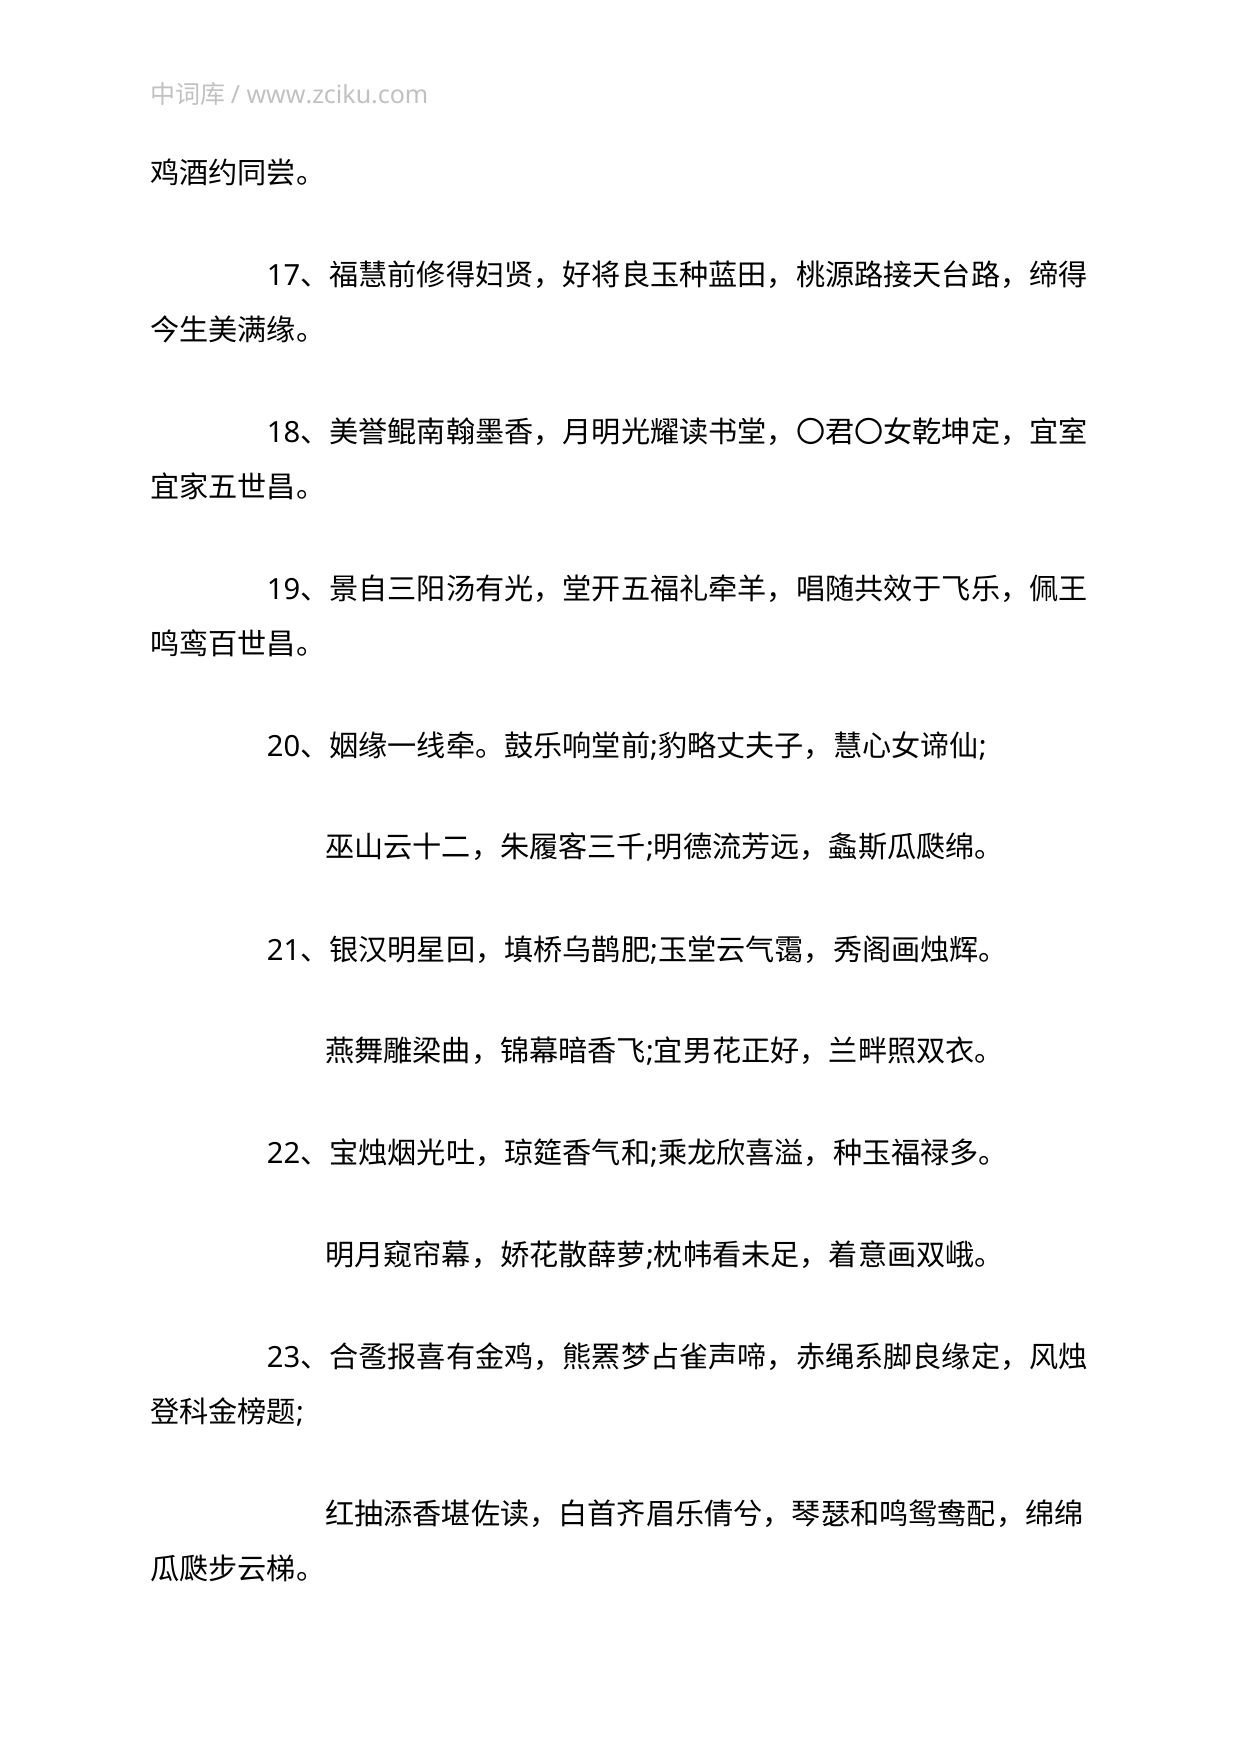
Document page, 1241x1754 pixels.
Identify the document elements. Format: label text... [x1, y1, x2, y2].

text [150, 150, 1090, 192]
text 17、福慧前修得妇贤，好将良玉种蓝田，桃源路接天台路，缔得今生美满缘。 [150, 252, 1090, 349]
text 明月窥帘幕，娇花散薛萝;枕帏看未足，着意画双峨。 [150, 1232, 1090, 1274]
text 18、美誉鲲南翰墨香，月明光耀读书堂，〇君〇女乾坤定，宜室宜家五世昌。 [150, 408, 1090, 506]
text 燕舞雕梁曲，锦幕暗香飞;宜男花正好，兰畔照双衣。 [150, 1028, 1090, 1070]
text 红抽添香堪佐读，白首齐眉乐倩兮，琴瑟和鸣鸳鸯配，绵绵瓜瓞步云梯。 [150, 1491, 1090, 1588]
text 22、宝烛烟光吐，琼筵香气和;乘龙欣喜溢，种玉福禄多。 [150, 1130, 1090, 1172]
text 巫山云十二，朱履客三千;明德流芳远，螽斯瓜瓞绵。 [150, 824, 1090, 866]
text 23、合卺报喜有金鸡，熊罴梦占雀声啼，赤绳系脚良缘定，风烛登科金榜题; [150, 1334, 1090, 1431]
text 19、景自三阳汤有光，堂开五福礼牵羊，唱随共效于飞乐，佩王鸣鸾百世昌。 [150, 565, 1090, 663]
text 20、姻缘一线牵。鼓乐响堂前;豹略丈夫子，慧心女谛仙; [150, 722, 1090, 764]
text 21、银汉明星回，填桥乌鹊肥;玉堂云气霭，秀阁画烛辉。 [150, 926, 1090, 968]
